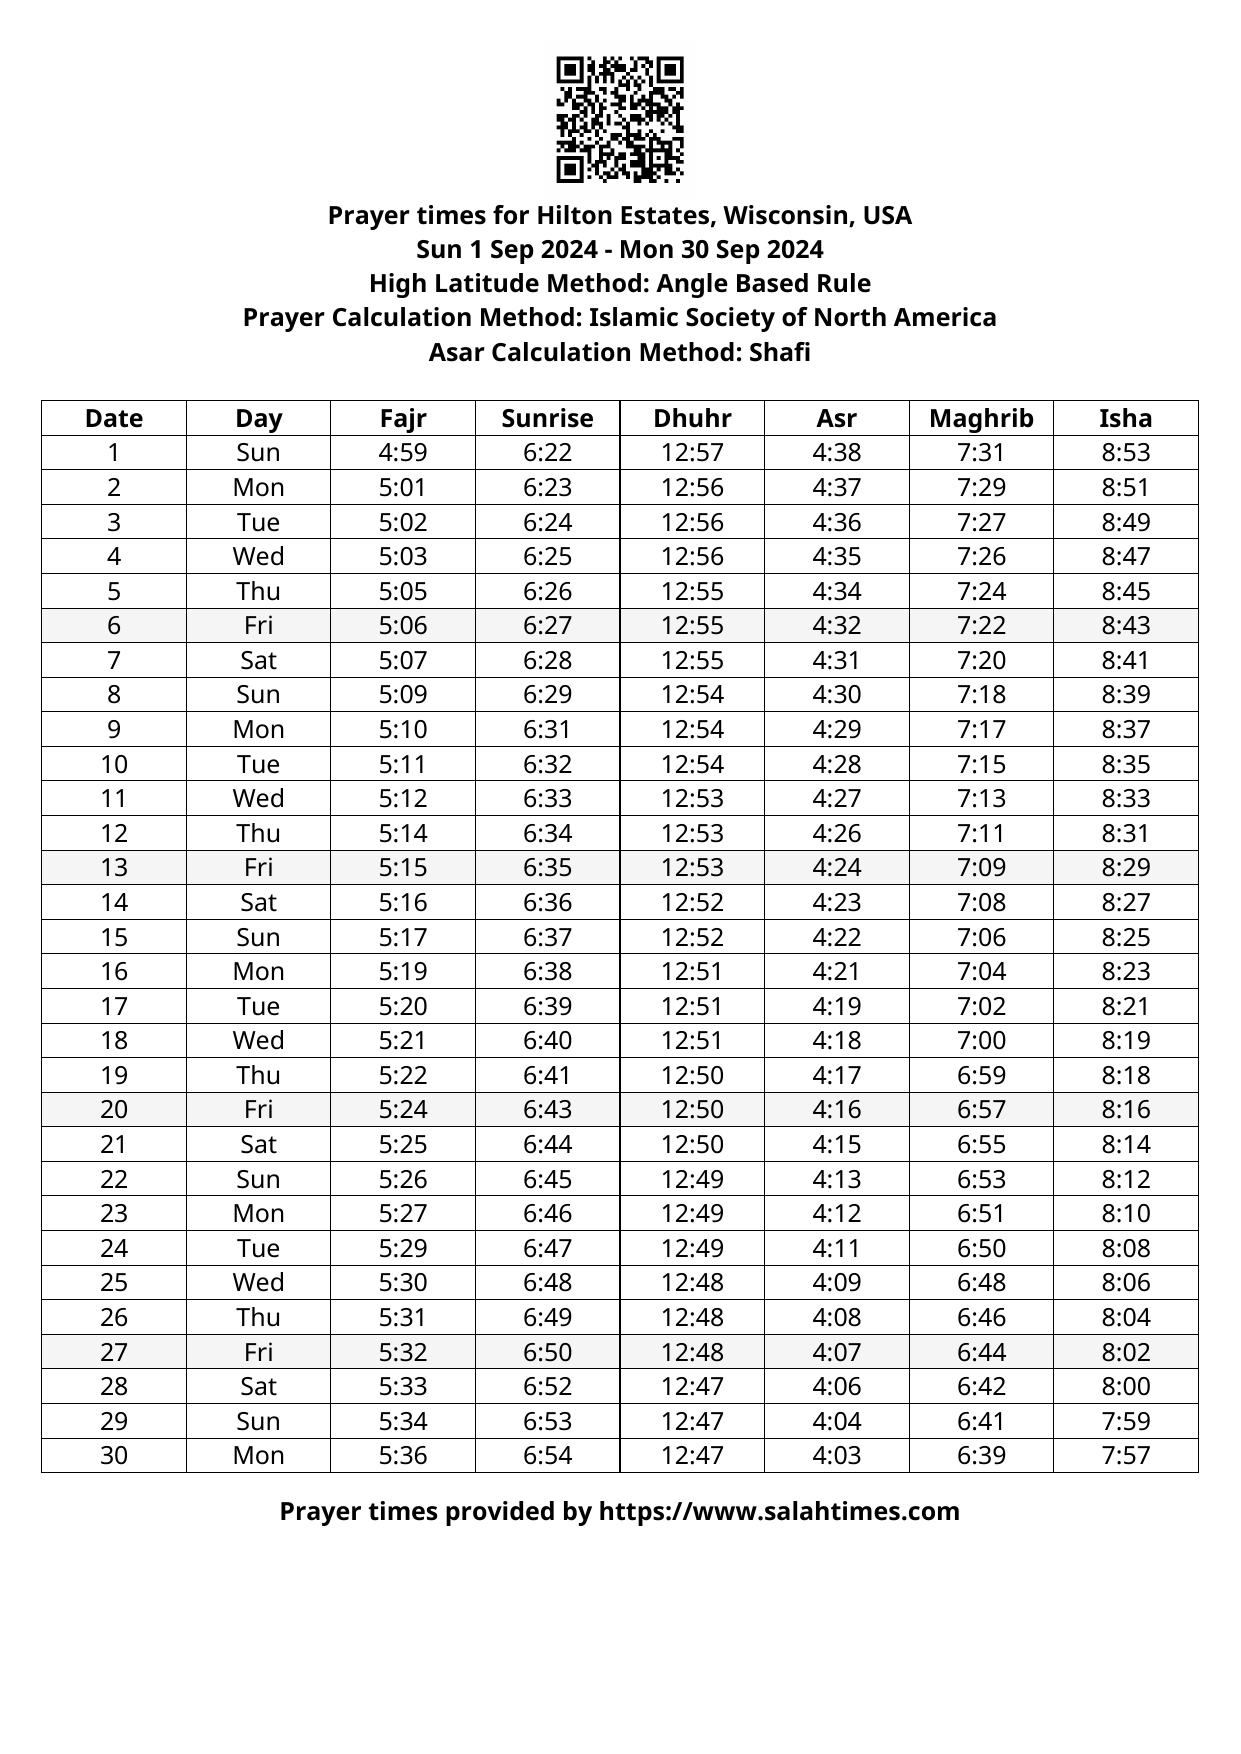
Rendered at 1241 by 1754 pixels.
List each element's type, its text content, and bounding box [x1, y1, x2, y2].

table_cell 4:32 [765, 609, 909, 642]
table_cell 7:24 [910, 574, 1053, 607]
table_cell 5:03 [331, 539, 475, 573]
text Asar Calculation Method: Shafi [42, 334, 1198, 368]
table_cell 5:19 [331, 954, 475, 988]
table_cell 6:26 [476, 574, 619, 607]
table_cell 12:54 [621, 747, 764, 780]
table_cell 5:33 [331, 1369, 475, 1403]
table_cell 6:28 [476, 643, 619, 677]
table_cell 6:38 [476, 954, 619, 988]
table_cell 12:56 [621, 470, 764, 504]
table_cell 7:17 [910, 712, 1053, 746]
table_cell 7:13 [910, 781, 1053, 815]
table_cell 5:15 [331, 851, 475, 884]
table_cell 18 [42, 1024, 186, 1057]
table_cell 24 [42, 1231, 186, 1264]
table_cell 12:50 [621, 1127, 764, 1161]
table_cell 5:02 [331, 505, 475, 538]
table_cell 12:47 [621, 1404, 764, 1437]
table_header Asr [765, 401, 909, 434]
table_cell 4:59 [331, 436, 475, 469]
table_cell 6:57 [910, 1093, 1053, 1126]
table_cell 6:34 [476, 816, 619, 849]
table_cell 28 [42, 1369, 186, 1403]
table_header Dhuhr [621, 401, 764, 434]
table_cell 5:05 [331, 574, 475, 607]
table_cell 5:31 [331, 1300, 475, 1334]
table_cell 10 [42, 747, 186, 780]
table_cell 5:14 [331, 816, 475, 849]
table_cell 6:25 [476, 539, 619, 573]
table_cell Sun [187, 678, 330, 711]
table_cell 4:27 [765, 781, 909, 815]
table_cell 6:53 [910, 1162, 1053, 1195]
table_cell 6:53 [476, 1404, 619, 1437]
table_cell 6:32 [476, 747, 619, 780]
table_cell 29 [42, 1404, 186, 1437]
table_cell 5:24 [331, 1093, 475, 1126]
table_cell 6:50 [910, 1231, 1053, 1264]
text High Latitude Method: Angle Based Rule [42, 266, 1198, 300]
table_cell Fri [187, 851, 330, 884]
table_cell 8:16 [1054, 1093, 1198, 1126]
table_cell 12 [42, 816, 186, 849]
table_header Day [187, 401, 330, 434]
table_cell 8:35 [1054, 747, 1198, 780]
table_cell 17 [42, 989, 186, 1022]
table_cell 8:06 [1054, 1266, 1198, 1299]
table_cell 8:14 [1054, 1127, 1198, 1161]
table_cell 6:36 [476, 885, 619, 919]
table_cell Fri [187, 1335, 330, 1368]
table_cell 4:07 [765, 1335, 909, 1368]
table_cell 15 [42, 920, 186, 953]
table_cell 12:48 [621, 1300, 764, 1334]
table_cell 4:22 [765, 920, 909, 953]
table_cell 12:51 [621, 989, 764, 1022]
table_cell 6:27 [476, 609, 619, 642]
table_cell Fri [187, 609, 330, 642]
table_cell 12:53 [621, 851, 764, 884]
table_cell 12:48 [621, 1266, 764, 1299]
table_cell 4:37 [765, 470, 909, 504]
table_cell 5:36 [331, 1439, 475, 1472]
table_cell 12:52 [621, 885, 764, 919]
table_cell 6:24 [476, 505, 619, 538]
table_cell 7:06 [910, 920, 1053, 953]
table_cell 12:53 [621, 816, 764, 849]
table_cell 4:17 [765, 1058, 909, 1092]
table_cell 6:29 [476, 678, 619, 711]
table_cell Mon [187, 712, 330, 746]
table_cell 12:49 [621, 1196, 764, 1230]
table_cell 6 [42, 609, 186, 642]
table_cell 4:11 [765, 1231, 909, 1264]
table_cell 6:35 [476, 851, 619, 884]
table_cell 7:26 [910, 539, 1053, 573]
table_cell 12:56 [621, 505, 764, 538]
table_cell 8:18 [1054, 1058, 1198, 1092]
table_cell 4:30 [765, 678, 909, 711]
table_cell 6:31 [476, 712, 619, 746]
table_cell 6:22 [476, 436, 619, 469]
table_cell 4:28 [765, 747, 909, 780]
table_cell 8:00 [1054, 1369, 1198, 1403]
table_cell 8:08 [1054, 1231, 1198, 1264]
table_cell 8:25 [1054, 920, 1198, 953]
table_cell Mon [187, 1196, 330, 1230]
table_cell 8:33 [1054, 781, 1198, 815]
table_cell 19 [42, 1058, 186, 1092]
table_cell 5:26 [331, 1162, 475, 1195]
table_cell 5:01 [331, 470, 475, 504]
table_cell 4:35 [765, 539, 909, 573]
table_cell 5:22 [331, 1058, 475, 1092]
table_header Sunrise [476, 401, 619, 434]
table_cell 8 [42, 678, 186, 711]
table_cell 2 [42, 470, 186, 504]
table_cell 7:22 [910, 609, 1053, 642]
table_cell 5 [42, 574, 186, 607]
text Sun 1 Sep 2024 - Mon 30 Sep 2024 [42, 232, 1198, 266]
table_header Fajr [331, 401, 475, 434]
table_cell 7 [42, 643, 186, 677]
table_cell Wed [187, 781, 330, 815]
table_cell 4:12 [765, 1196, 909, 1230]
table_cell 12:50 [621, 1058, 764, 1092]
table_cell 6:45 [476, 1162, 619, 1195]
table_cell 1 [42, 436, 186, 469]
table_cell 6:55 [910, 1127, 1053, 1161]
table_cell 8:37 [1054, 712, 1198, 746]
table_cell 6:44 [910, 1335, 1053, 1368]
table_cell 6:51 [910, 1196, 1053, 1230]
table_cell 5:30 [331, 1266, 475, 1299]
table_cell 7:20 [910, 643, 1053, 677]
table_cell 5:29 [331, 1231, 475, 1264]
table_cell Sun [187, 920, 330, 953]
table_cell 22 [42, 1162, 186, 1195]
table_cell 5:11 [331, 747, 475, 780]
table_cell 6:42 [910, 1369, 1053, 1403]
table_cell 8:04 [1054, 1300, 1198, 1334]
table_cell 5:17 [331, 920, 475, 953]
table_cell Sun [187, 1404, 330, 1437]
table_cell 4:13 [765, 1162, 909, 1195]
table_cell Sat [187, 1369, 330, 1403]
table_cell 4:23 [765, 885, 909, 919]
table_cell 8:27 [1054, 885, 1198, 919]
table_cell 6:43 [476, 1093, 619, 1126]
table_cell 12:47 [621, 1439, 764, 1472]
table_cell 5:21 [331, 1024, 475, 1057]
table_cell 6:44 [476, 1127, 619, 1161]
table_cell Sun [187, 436, 330, 469]
table_cell 6:47 [476, 1231, 619, 1264]
table_cell Tue [187, 989, 330, 1022]
table_cell 8:41 [1054, 643, 1198, 677]
table_cell 7:02 [910, 989, 1053, 1022]
table_cell 5:34 [331, 1404, 475, 1437]
table_cell Mon [187, 954, 330, 988]
table_cell 6:54 [476, 1439, 619, 1472]
table_cell 12:48 [621, 1335, 764, 1368]
table_cell 6:39 [476, 989, 619, 1022]
table_cell Mon [187, 470, 330, 504]
table_cell 4:03 [765, 1439, 909, 1472]
table_cell 4:24 [765, 851, 909, 884]
table_cell 4:21 [765, 954, 909, 988]
table_cell 8:45 [1054, 574, 1198, 607]
table_cell 12:55 [621, 643, 764, 677]
table_cell 3 [42, 505, 186, 538]
table_cell Wed [187, 1024, 330, 1057]
table_cell 12:54 [621, 678, 764, 711]
table_cell 12:55 [621, 574, 764, 607]
table_cell 8:51 [1054, 470, 1198, 504]
table_cell 12:55 [621, 609, 764, 642]
table_cell 8:12 [1054, 1162, 1198, 1195]
table_header Maghrib [910, 401, 1053, 434]
table_cell 4:18 [765, 1024, 909, 1057]
table_cell 12:54 [621, 712, 764, 746]
table_cell Thu [187, 1058, 330, 1092]
table_cell 11 [42, 781, 186, 815]
table_cell 8:02 [1054, 1335, 1198, 1368]
table_cell 5:25 [331, 1127, 475, 1161]
table_cell 7:31 [910, 436, 1053, 469]
table_cell 8:53 [1054, 436, 1198, 469]
table_cell Sat [187, 643, 330, 677]
table_cell 6:48 [910, 1266, 1053, 1299]
picture [542, 41, 699, 198]
table_header Isha [1054, 401, 1198, 434]
table_cell 6:37 [476, 920, 619, 953]
table_cell 5:20 [331, 989, 475, 1022]
table_cell 4:29 [765, 712, 909, 746]
table_cell 30 [42, 1439, 186, 1472]
table_cell 8:10 [1054, 1196, 1198, 1230]
table_cell 6:49 [476, 1300, 619, 1334]
table_cell 6:46 [476, 1196, 619, 1230]
table_cell 8:21 [1054, 989, 1198, 1022]
table_cell 7:27 [910, 505, 1053, 538]
table_cell 7:57 [1054, 1439, 1198, 1472]
table_cell 7:29 [910, 470, 1053, 504]
table_cell 8:39 [1054, 678, 1198, 711]
table_cell 6:41 [910, 1404, 1053, 1437]
table_cell Sun [187, 1162, 330, 1195]
table_cell Wed [187, 539, 330, 573]
table_cell 12:57 [621, 436, 764, 469]
table_cell Fri [187, 1093, 330, 1126]
table_cell 25 [42, 1266, 186, 1299]
text Prayer times for Hilton Estates, Wisconsin, USA [42, 198, 1198, 232]
table_cell 4:36 [765, 505, 909, 538]
table_cell 5:09 [331, 678, 475, 711]
table_cell 20 [42, 1093, 186, 1126]
text Prayer Calculation Method: Islamic Society of North America [42, 300, 1198, 334]
table_cell 7:11 [910, 816, 1053, 849]
table_cell Thu [187, 816, 330, 849]
table_cell 6:48 [476, 1266, 619, 1299]
table_cell 7:18 [910, 678, 1053, 711]
table_cell Sat [187, 1127, 330, 1161]
table_cell 4:04 [765, 1404, 909, 1437]
table_cell 12:49 [621, 1162, 764, 1195]
table_cell 4:34 [765, 574, 909, 607]
table_cell 12:50 [621, 1093, 764, 1126]
table_cell 6:52 [476, 1369, 619, 1403]
table_cell 27 [42, 1335, 186, 1368]
table_cell 7:15 [910, 747, 1053, 780]
table_cell 5:32 [331, 1335, 475, 1368]
table_cell 6:39 [910, 1439, 1053, 1472]
table_cell Sat [187, 885, 330, 919]
table_cell Wed [187, 1266, 330, 1299]
table_cell 6:33 [476, 781, 619, 815]
table_cell 12:52 [621, 920, 764, 953]
table_cell 4:15 [765, 1127, 909, 1161]
table_cell 4:06 [765, 1369, 909, 1403]
table_cell 4:31 [765, 643, 909, 677]
table_cell 4:16 [765, 1093, 909, 1126]
table_cell 12:47 [621, 1369, 764, 1403]
table_cell 7:00 [910, 1024, 1053, 1057]
table_cell 13 [42, 851, 186, 884]
table_cell 12:51 [621, 1024, 764, 1057]
table_cell Tue [187, 1231, 330, 1264]
table_cell 4:19 [765, 989, 909, 1022]
table_cell 5:27 [331, 1196, 475, 1230]
table_cell 6:23 [476, 470, 619, 504]
table_cell 12:51 [621, 954, 764, 988]
table_cell 7:04 [910, 954, 1053, 988]
table_cell Tue [187, 747, 330, 780]
table_cell 7:08 [910, 885, 1053, 919]
table_cell 26 [42, 1300, 186, 1334]
table_cell 7:09 [910, 851, 1053, 884]
table_cell 4:38 [765, 436, 909, 469]
table_cell 5:10 [331, 712, 475, 746]
table_cell 8:43 [1054, 609, 1198, 642]
table_cell Tue [187, 505, 330, 538]
table_cell 4:09 [765, 1266, 909, 1299]
table_cell 5:16 [331, 885, 475, 919]
table_cell 8:47 [1054, 539, 1198, 573]
table_cell 6:41 [476, 1058, 619, 1092]
table_cell 8:19 [1054, 1024, 1198, 1057]
table_cell 8:49 [1054, 505, 1198, 538]
table_cell 5:06 [331, 609, 475, 642]
table_cell 4 [42, 539, 186, 573]
table_cell 23 [42, 1196, 186, 1230]
table_cell 4:08 [765, 1300, 909, 1334]
table_cell 8:23 [1054, 954, 1198, 988]
table_cell Thu [187, 1300, 330, 1334]
table_cell Thu [187, 574, 330, 607]
table_cell 7:59 [1054, 1404, 1198, 1437]
text Prayer times provided by https://www.salahtimes.com [42, 1494, 1198, 1528]
table_cell 6:46 [910, 1300, 1053, 1334]
table_cell 9 [42, 712, 186, 746]
table_cell 14 [42, 885, 186, 919]
table_cell 12:56 [621, 539, 764, 573]
table_cell 21 [42, 1127, 186, 1161]
table_cell 5:12 [331, 781, 475, 815]
table_cell 16 [42, 954, 186, 988]
table_cell 5:07 [331, 643, 475, 677]
table_header Date [42, 401, 186, 434]
table_cell 8:31 [1054, 816, 1198, 849]
table_cell 12:53 [621, 781, 764, 815]
table_cell Mon [187, 1439, 330, 1472]
table_cell 6:50 [476, 1335, 619, 1368]
table_cell 4:26 [765, 816, 909, 849]
table_cell 12:49 [621, 1231, 764, 1264]
table_cell 6:59 [910, 1058, 1053, 1092]
table_cell 8:29 [1054, 851, 1198, 884]
table_cell 6:40 [476, 1024, 619, 1057]
